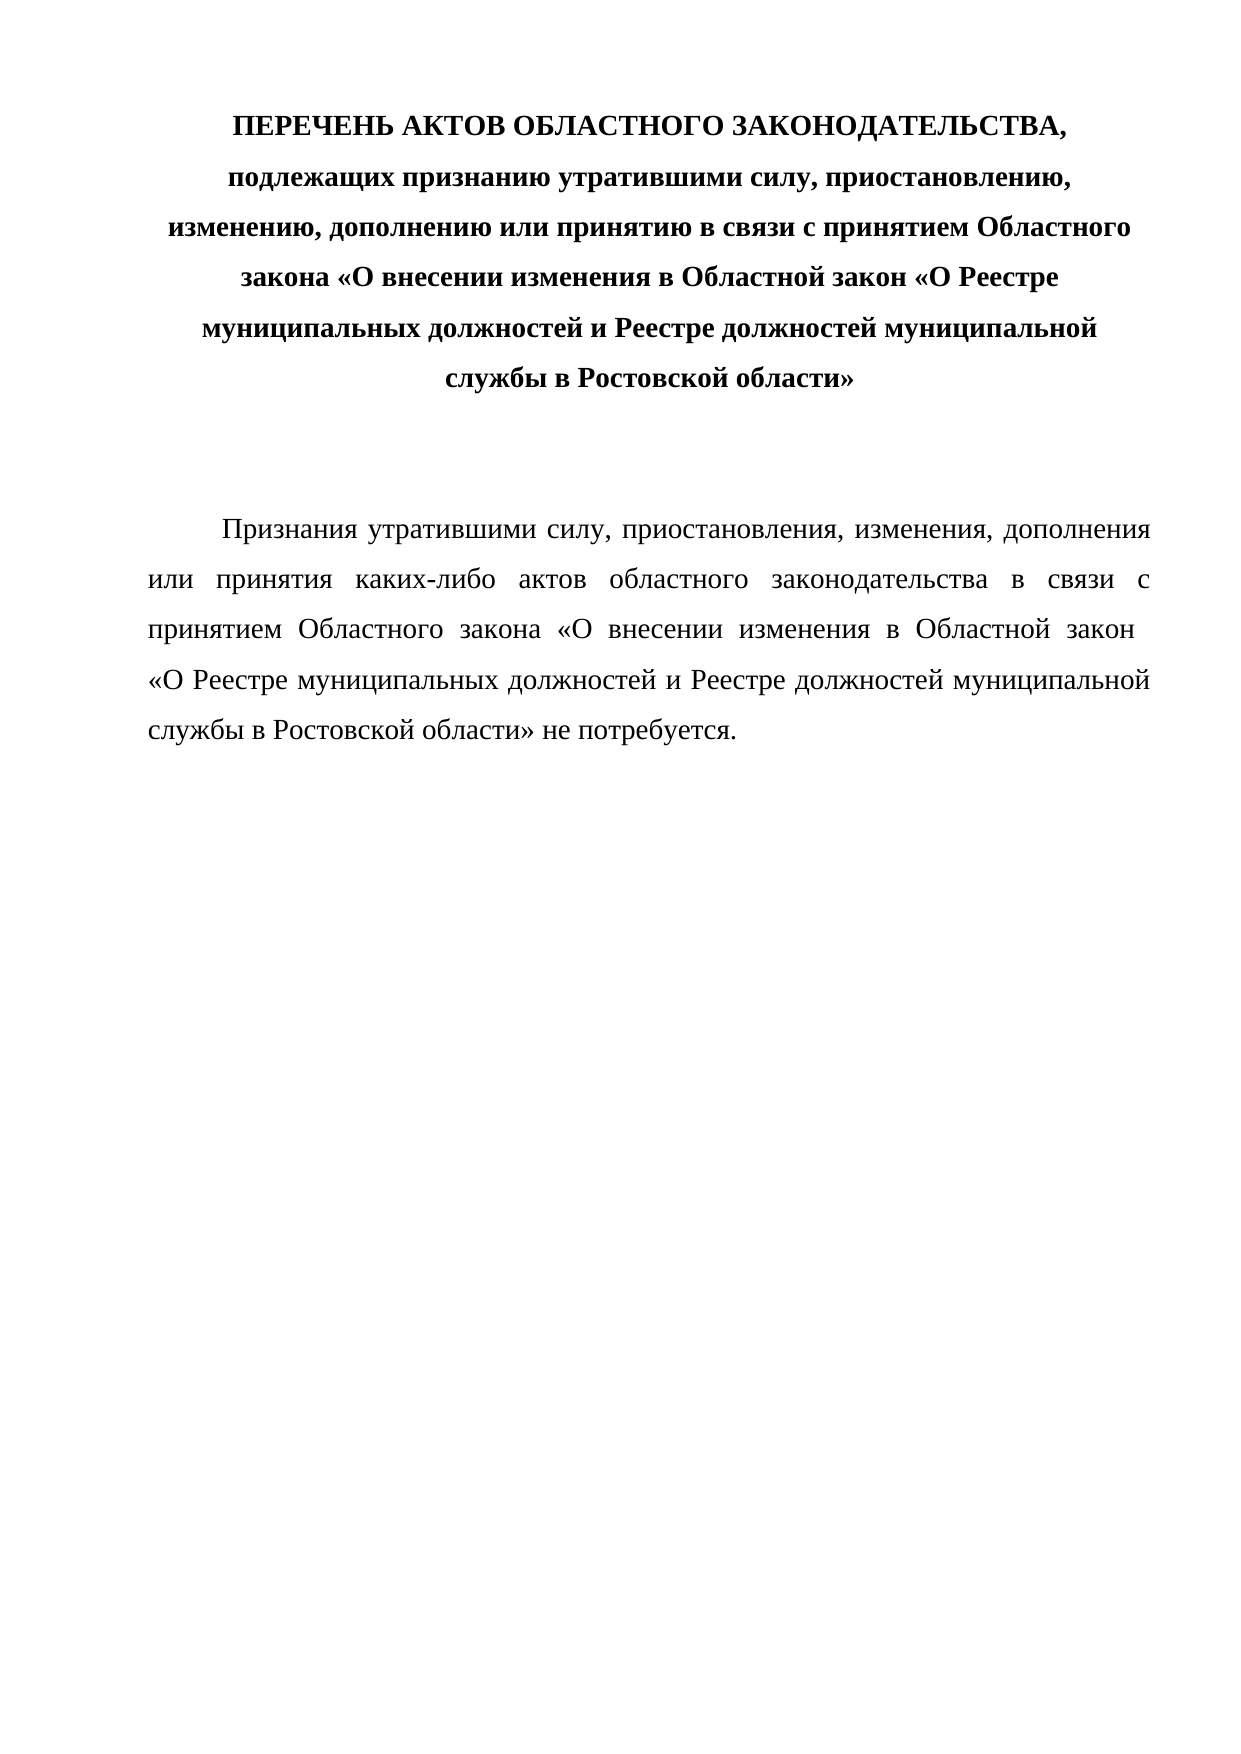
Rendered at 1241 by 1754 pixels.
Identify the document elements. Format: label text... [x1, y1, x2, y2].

text Признания утратившими силу, приостановления, изменения, дополнения или принятия каких-либо актов областного законодательства в связи с принятием Областного закона «О внесении изменения в Областной закон «О Реестре муниципальных должностей и Реестре должностей муниципальной службы в Ростовской области» не потребуется. [148, 511, 1152, 746]
text ПЕРЕЧЕНЬ АКТОВ ОБЛАСТНОГО ЗАКОНОДАТЕЛЬСТВА, подлежащих признанию утратившими силу, приостановлению, изменению, дополнению или принятию в связи с принятием Областного закона «О внесении изменения в Областной закон «О Реестре муниципальных должностей и Реестре должностей муниципальной службы в Ростовской области» [148, 108, 1152, 393]
